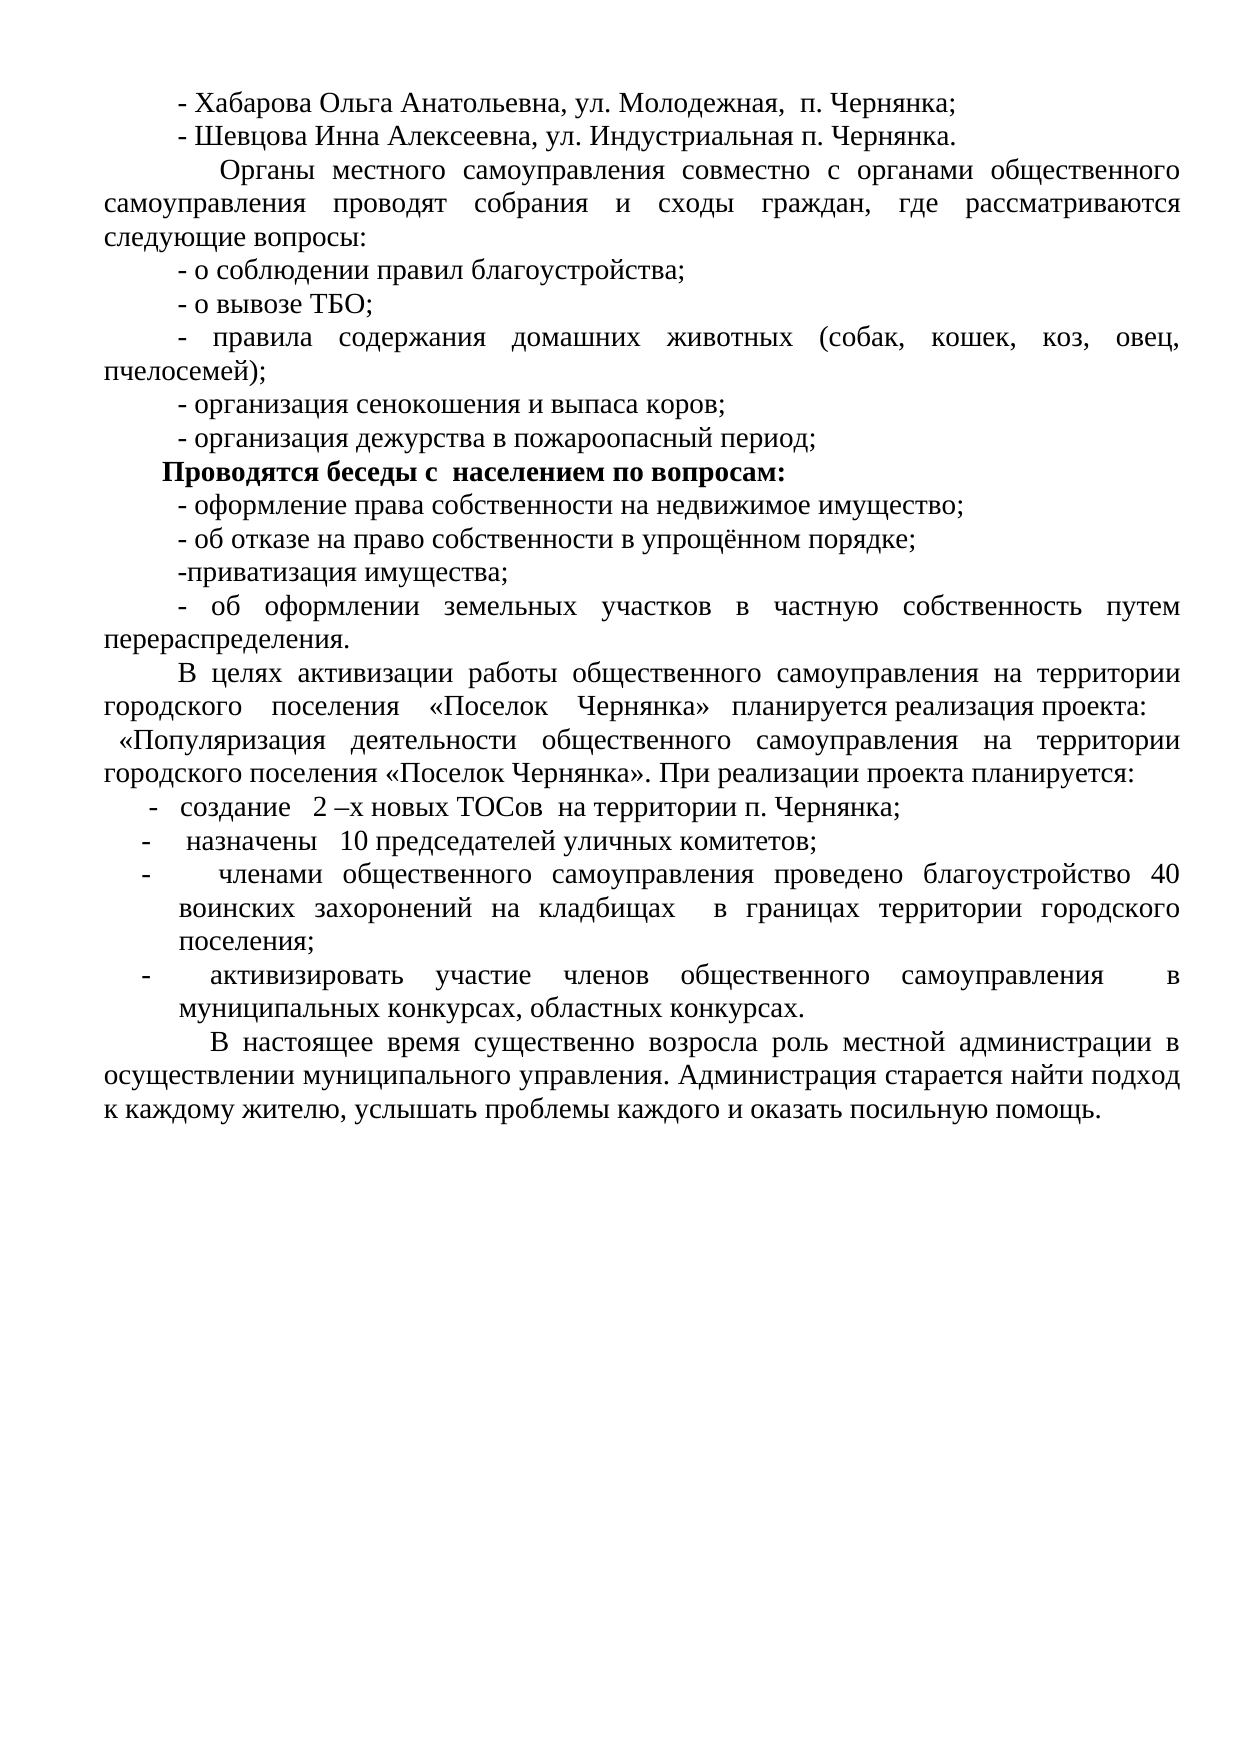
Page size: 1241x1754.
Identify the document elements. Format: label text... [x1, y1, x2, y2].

text - организация сенокошения и выпаса коров; [103, 387, 1181, 420]
text - о вывозе ТБО; [103, 286, 1181, 319]
text Органы местного самоуправления совместно с органами общественного самоуправления проводят собрания и сходы граждан, где рассматриваются следующие вопросы: [103, 152, 1181, 252]
text - создание 2 –х новых ТОСов на территории п. Чернянка; [103, 789, 1181, 823]
text - оформление права собственности на недвижимое имущество; [103, 487, 1181, 521]
text Проводятся беседы с населением по вопросам: [103, 454, 1181, 487]
text В настоящее время существенно возросла роль местной администрации в осуществлении муниципального управления. Администрация старается найти подход к каждому жителю, услышать проблемы каждого и оказать посильную помощь. [103, 1024, 1181, 1124]
text - Шевцова Инна Алексеевна, ул. Индустриальная п. Чернянка. [103, 118, 1181, 152]
list активизировать участие членов общественного самоуправления в муниципальных конкурсах, областных конкурсах. [141, 957, 1181, 1024]
text - организация дежурства в пожароопасный период; [103, 420, 1181, 454]
text В целях активизации работы общественного самоуправления на территории городского поселения «Поселок Чернянка» планируется реализация проекта: [103, 655, 1181, 722]
text «Популяризация деятельности общественного самоуправления на территории городского поселения «Поселок Чернянка». При реализации проекта планируется: [103, 722, 1181, 789]
text - Хабарова Ольга Анатольевна, ул. Молодежная, п. Чернянка; [103, 85, 1181, 118]
text - о соблюдении правил благоустройства; [103, 252, 1181, 286]
list членами общественного самоуправления проведено благоустройство 40 воинских захоронений на кладбищах в границах территории городского поселения; [141, 856, 1181, 957]
text -приватизация имущества; [103, 554, 1181, 588]
text - об отказе на право собственности в упрощённом порядке; [103, 521, 1181, 554]
text - правила содержания домашних животных (собак, кошек, коз, овец, пчелосемей); [103, 319, 1181, 387]
text - об оформлении земельных участков в частную собственность путем перераспределения. [103, 588, 1181, 655]
list назначены 10 председателей уличных комитетов; [141, 823, 1181, 856]
